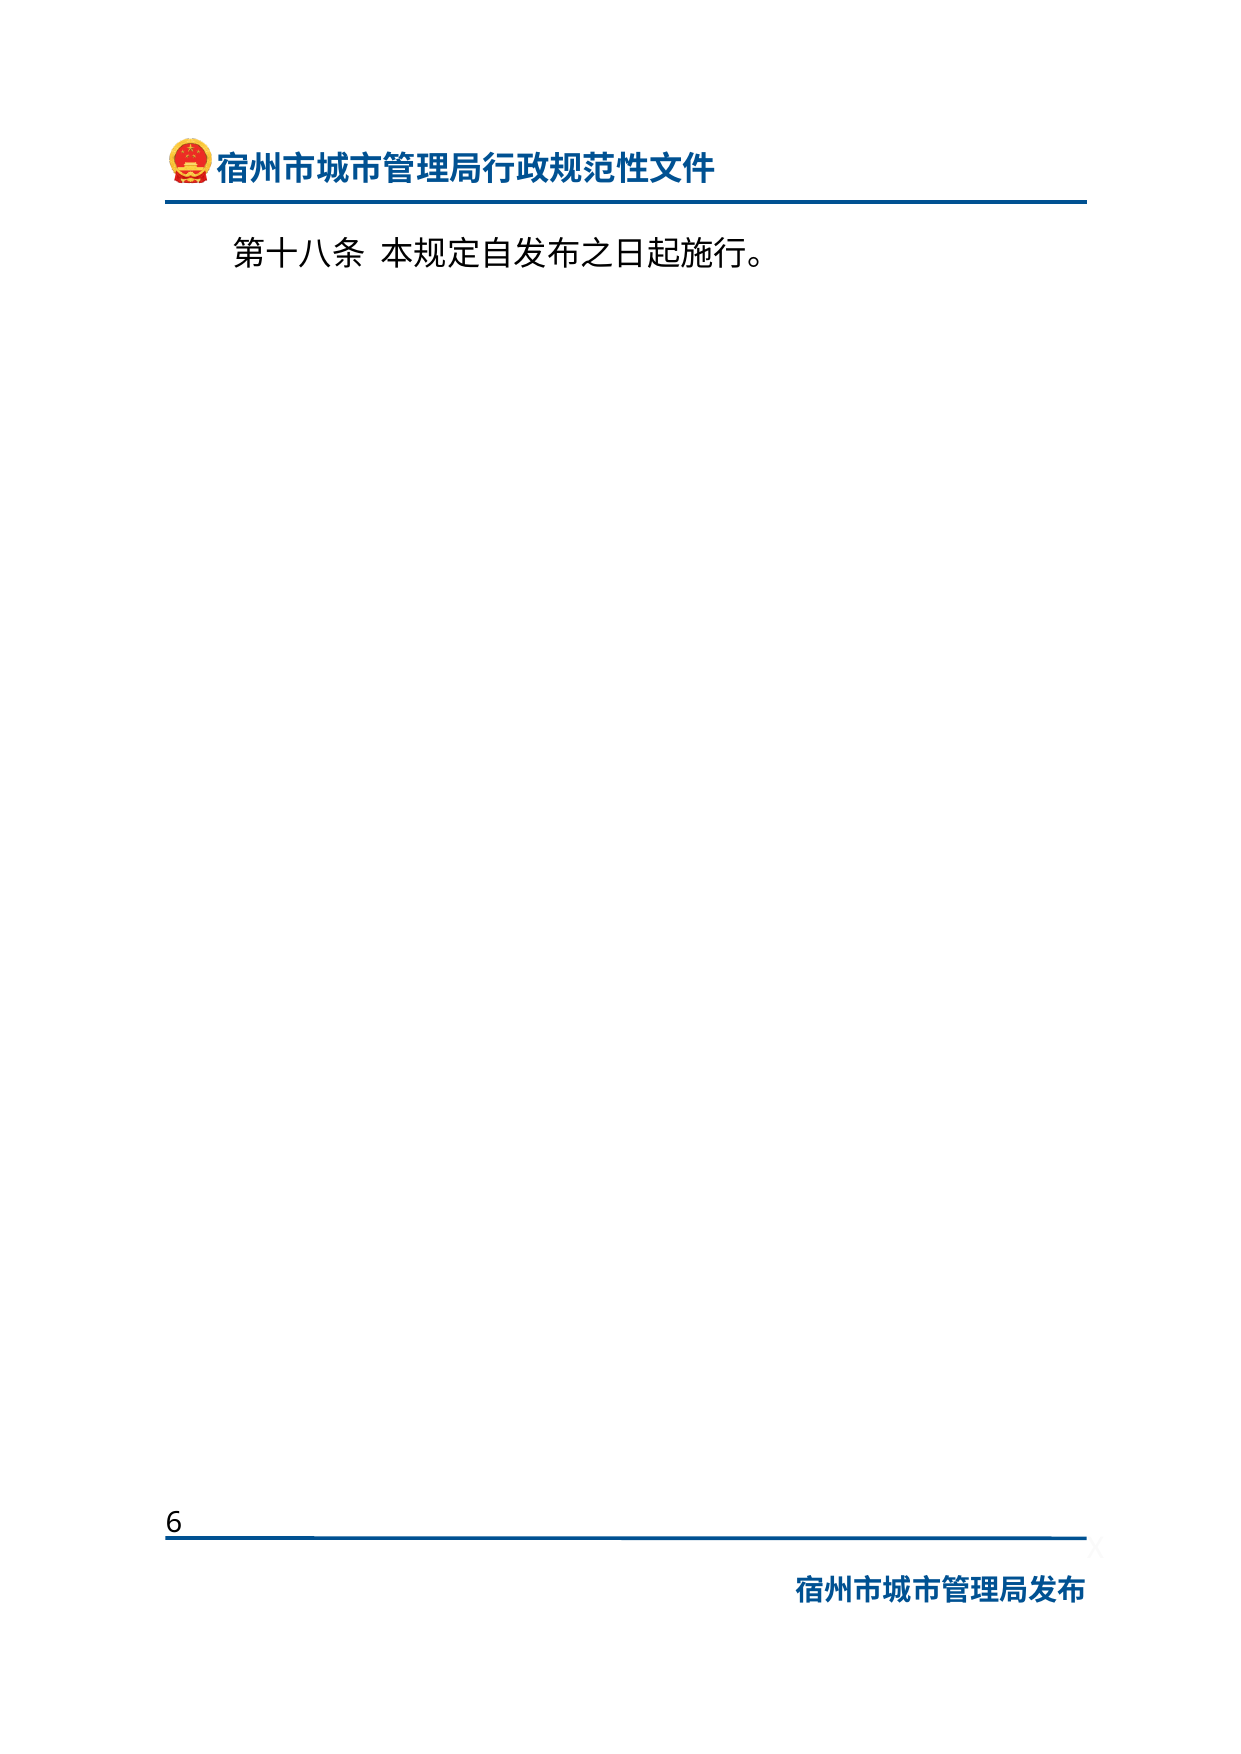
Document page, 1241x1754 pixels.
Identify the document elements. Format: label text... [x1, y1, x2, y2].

picture [165, 136, 216, 187]
text 第十八条 本规定自发布之日起施行。 [165, 219, 1087, 284]
